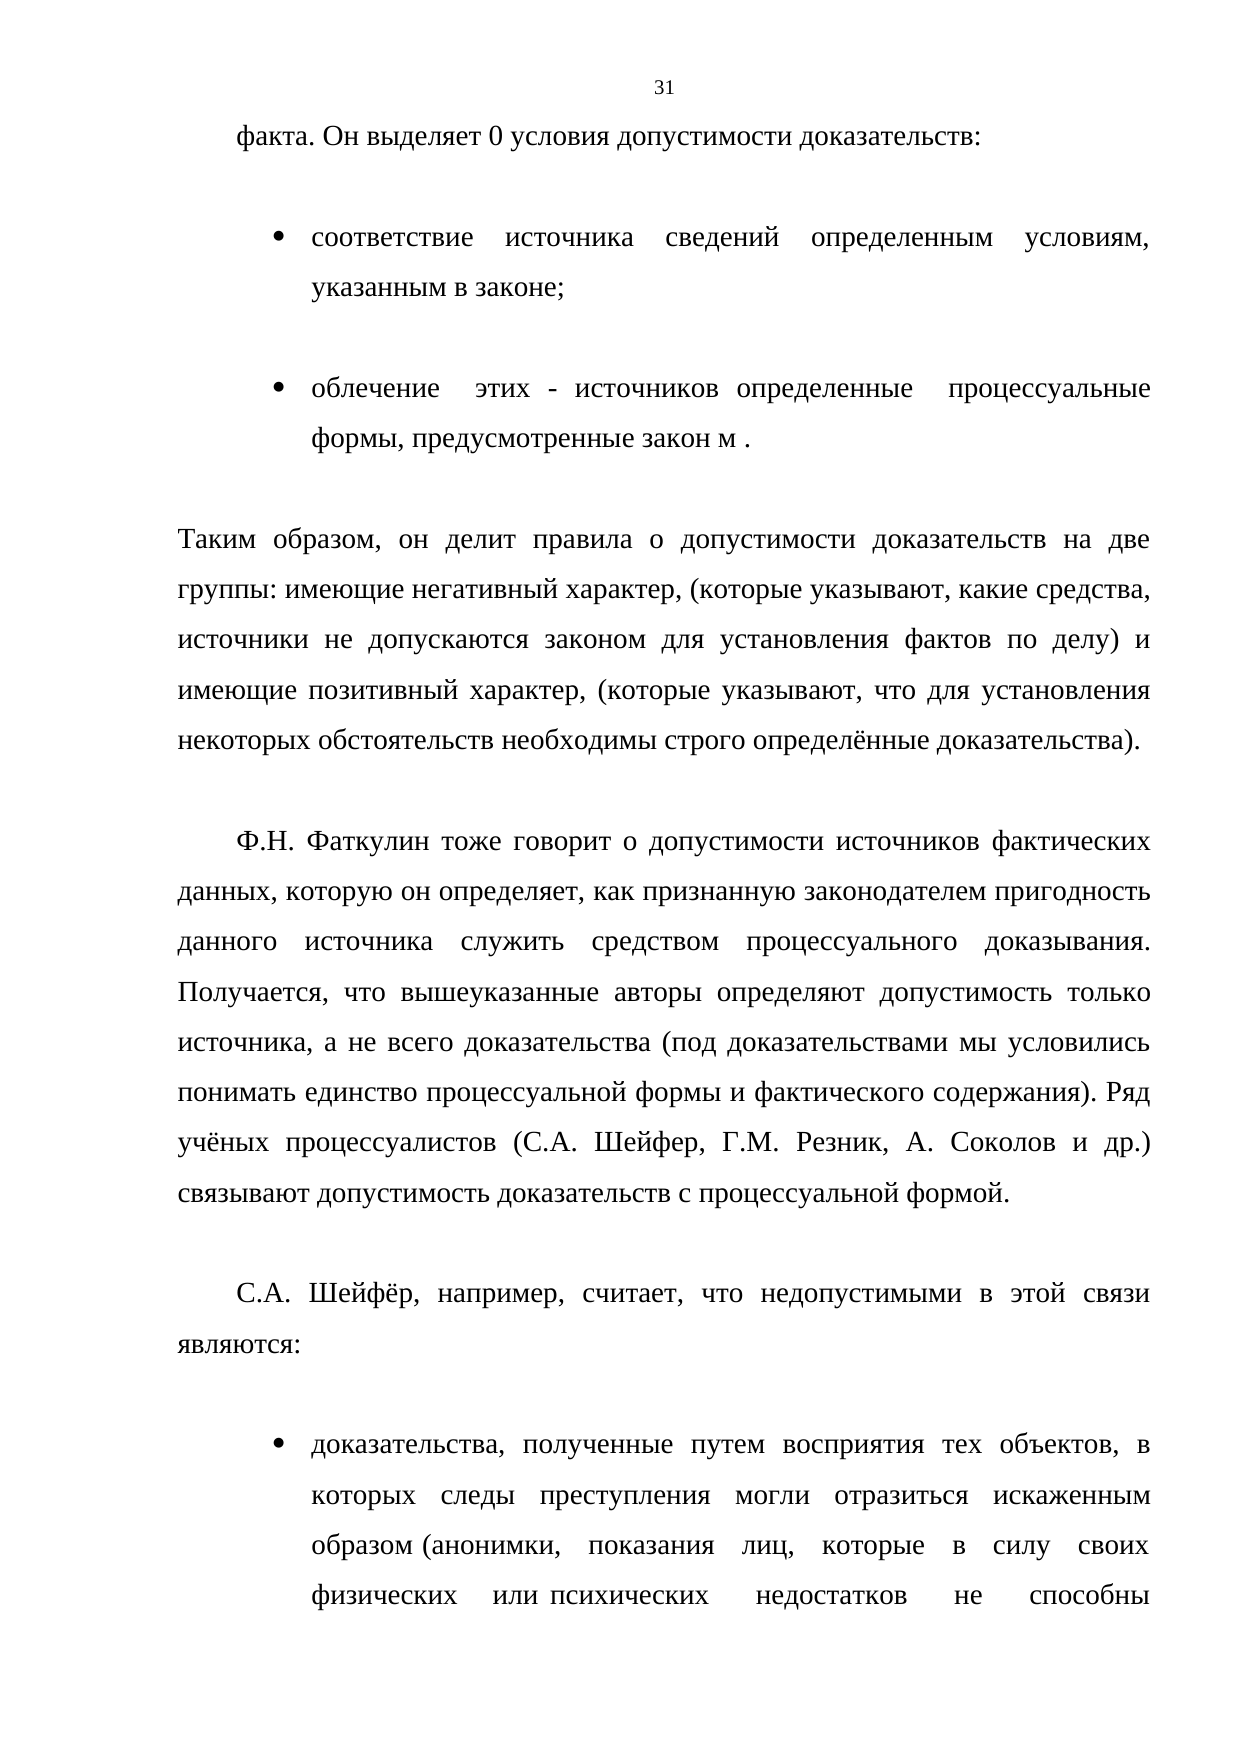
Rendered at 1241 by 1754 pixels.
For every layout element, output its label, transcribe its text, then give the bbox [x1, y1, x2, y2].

text факта. Он выделяет 0 условия допустимости доказательств: [177, 118, 1152, 152]
list соответствие источника сведений определенным условиям, указанным в законе; [274, 219, 1152, 303]
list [274, 1426, 1152, 1611]
text Ф.Н. Фаткулин тоже говорит о допустимости источников фактических данных, которую он определяет, как признанную законодателем пригодность данного источника служить средством процессуального доказывания. Получается, что вышеуказанные авторы определяют допустимость только источника, а не всего доказательства (под доказательствами мы условились понимать единство процессуальной формы и фактического содержания). Ряд учёных процессуалистов (С.А. Шейфер, Г.М. Резник, А. Соколов и др.) связывают допустимость доказательств с процессуальной формой. [177, 823, 1152, 1208]
list облечение этих - источников определенные процессуальные формы, предусмотренные закон м . [274, 370, 1152, 454]
text С.А. Шейфёр, например, считает, что недопустимыми в этой связи являются: [177, 1276, 1152, 1359]
text Таким образом, он делит правила о допустимости доказательств на две группы: имеющие негативный характер, (которые указывают, какие средства, источники не допускаются законом для установления фактов по делу) и имеющие позитивный характер, (которые указывают, что для установления некоторых обстоятельств необходимы строго определённые доказательства). [177, 521, 1152, 756]
